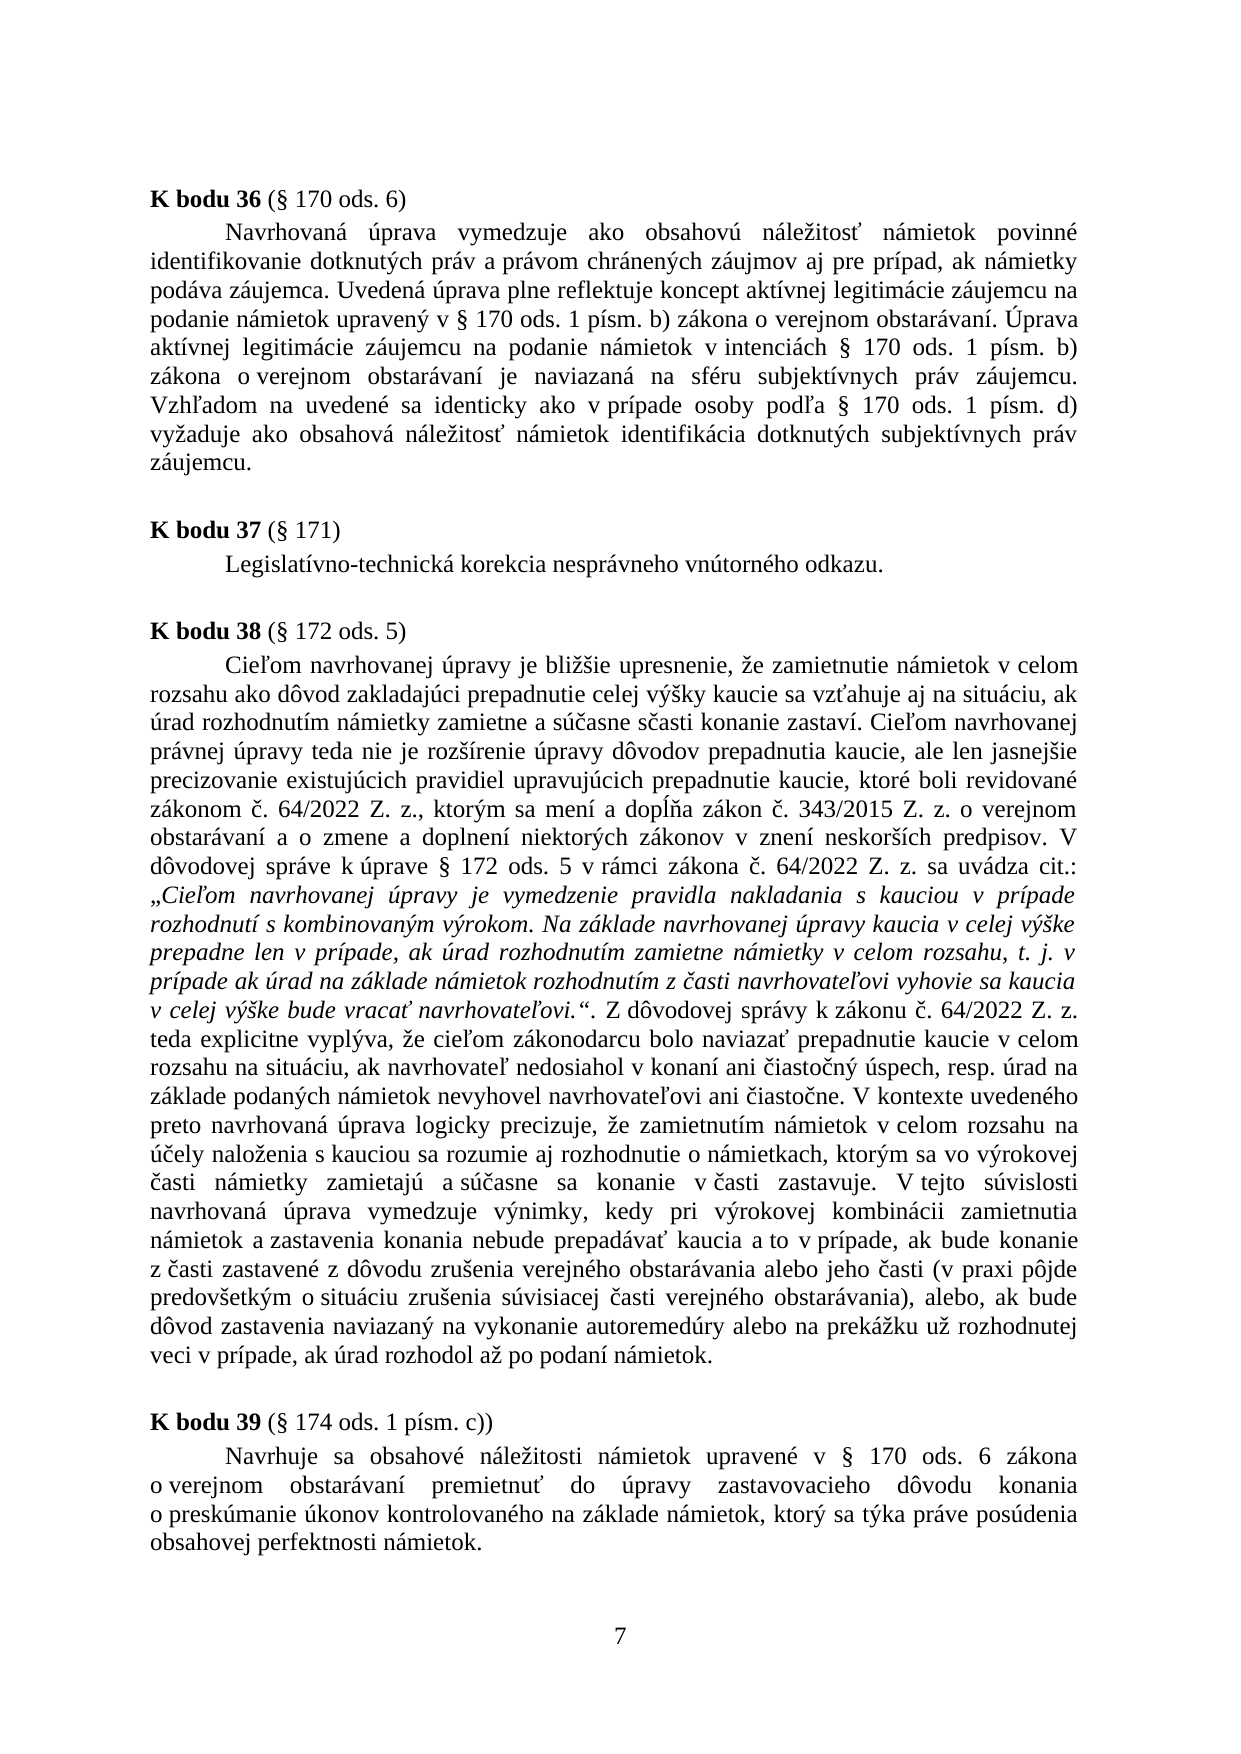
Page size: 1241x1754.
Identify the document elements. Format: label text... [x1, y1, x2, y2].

text Cieľom navrhovanej úpravy je bližšie upresnenie, že zamietnutie námietok v celom rozsahu ako dôvod zakladajúci prepadnutie celej výšky kaucie sa vzťahuje aj na situáciu, ak úrad rozhodnutím námietky zamietne a súčasne sčasti konanie zastaví. Cieľom navrhovanej právnej úpravy teda nie je rozšírenie úpravy dôvodov prepadnutia kaucie, ale len jasnejšie precizovanie existujúcich pravidiel upravujúcich prepadnutie kaucie, ktoré boli revidované zákonom č. 64/2022 Z. z., ktorým sa mení a dopĺňa zákon č. 343/2015 Z. z. o verejnom obstarávaní a o zmene a doplnení niektorých zákonov v znení neskorších predpisov. V dôvodovej správe k úprave § 172 ods. 5 v rámci zákona č. 64/2022 Z. z. sa uvádza cit.: „Cieľom navrhovanej úpravy je vymedzenie pravidla nakladania s kauciou v prípade rozhodnutí s kombinovaným výrokom. Na základe navrhovanej úpravy kaucia v celej výške prepadne len v prípade, ak úrad rozhodnutím zamietne námietky v celom rozsahu, t. j. v prípade ak úrad na základe námietok rozhodnutím z časti navrhovateľovi vyhovie sa kaucia v celej výške bude vracať navrhovateľovi.“. Z dôvodovej správy k zákonu č. 64/2022 Z. z. teda explicitne vyplýva, že cieľom zákonodarcu bolo naviazať prepadnutie kaucie v celom rozsahu na situáciu, ak navrhovateľ nedosiahol v konaní ani čiastočný úspech, resp. úrad na základe podaných námietok nevyhovel navrhovateľovi ani čiastočne. V kontexte uvedeného preto navrhovaná úprava logicky precizuje, že zamietnutím námietok v celom rozsahu na účely naloženia s kauciou sa rozumie aj rozhodnutie o námietkach, ktorým sa vo výrokovej časti námietky zamietajú a súčasne sa konanie v časti zastavuje. V tejto súvislosti navrhovaná úprava vymedzuje výnimky, kedy pri výrokovej kombinácii zamietnutia námietok a zastavenia konania nebude prepadávať kaucia a to v prípade, ak bude konanie z časti zastavené z dôvodu zrušenia verejného obstarávania alebo jeho časti (v praxi pôjde predovšetkým o situáciu zrušenia súvisiacej časti verejného obstarávania), alebo, ak bude dôvod zastavenia naviazaný na vykonanie autoremedúry alebo na prekážku už rozhodnutej veci v prípade, ak úrad rozhodol až po podaní námietok. [150, 650, 1078, 1369]
text K bodu 39 (§ 174 ods. 1 písm. c)) [150, 1407, 1078, 1436]
text Navrhovaná úprava vymedzuje ako obsahovú náležitosť námietok povinné identifikovanie dotknutých práv a právom chránených záujmov aj pre prípad, ak námietky podáva záujemca. Uvedená úprava plne reflektuje koncept aktívnej legitimácie záujemcu na podanie námietok upravený v § 170 ods. 1 písm. b) zákona o verejnom obstarávaní. Úprava aktívnej legitimácie záujemcu na podanie námietok v intenciách § 170 ods. 1 písm. b) zákona o verejnom obstarávaní je naviazaná na sféru subjektívnych práv záujemcu. Vzhľadom na uvedené sa identicky ako v prípade osoby podľa § 170 ods. 1 písm. d) vyžaduje ako obsahová náležitosť námietok identifikácia dotknutých subjektívnych práv záujemcu. [150, 217, 1078, 476]
text K bodu 37 (§ 171) [150, 515, 1078, 544]
text K bodu 36 (§ 170 ods. 6) [150, 184, 1078, 212]
text Legislatívno-technická korekcia nesprávneho vnútorného odkazu. [150, 549, 1078, 577]
text K bodu 38 (§ 172 ods. 5) [150, 616, 1078, 645]
text Navrhuje sa obsahové náležitosti námietok upravené v § 170 ods. 6 zákona o verejnom obstarávaní premietnuť do úpravy zastavovacieho dôvodu konania o preskúmanie úkonov kontrolovaného na základe námietok, ktorý sa týka práve posúdenia obsahovej perfektnosti námietok. [150, 1441, 1078, 1556]
